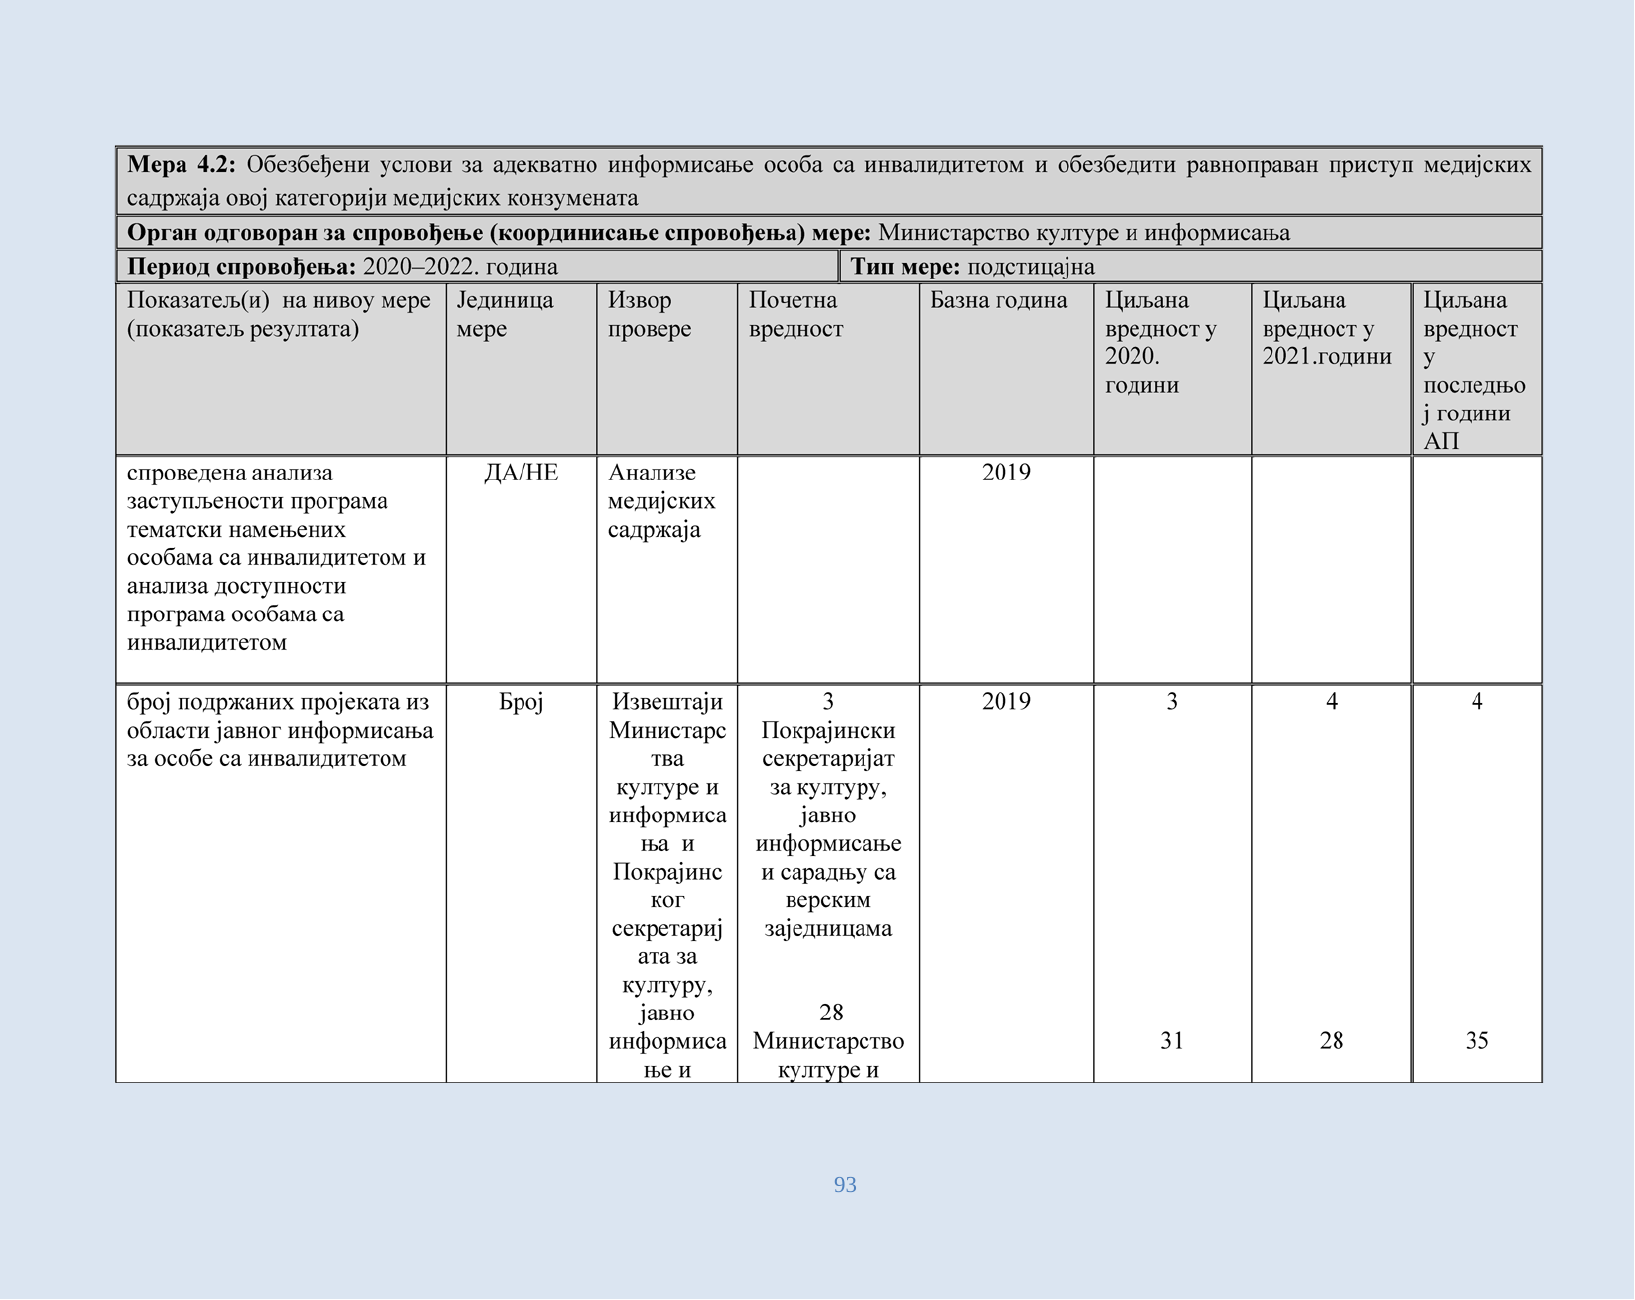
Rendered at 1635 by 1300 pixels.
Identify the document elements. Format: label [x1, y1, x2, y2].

picture [114, 145, 1544, 1083]
